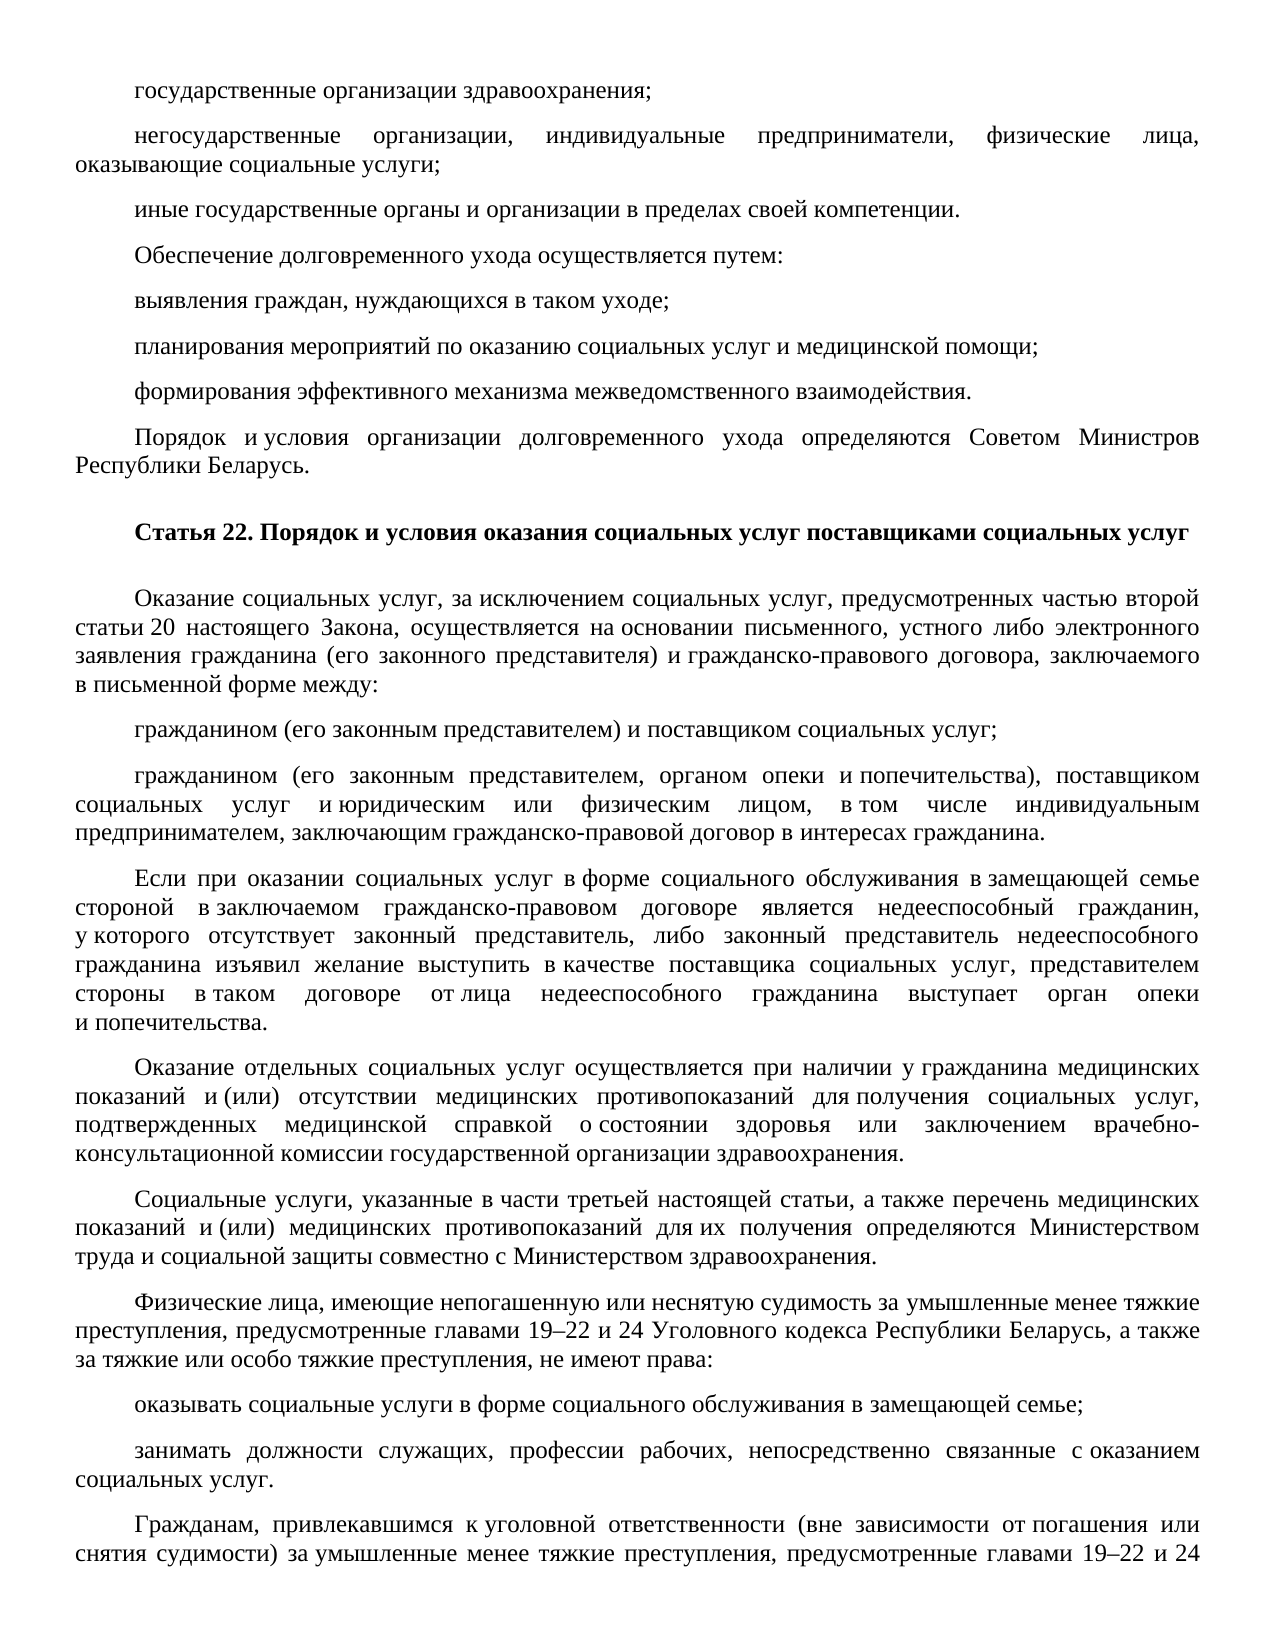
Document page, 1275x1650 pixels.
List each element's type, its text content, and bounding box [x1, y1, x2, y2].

text гражданином (его законным представителем) и поставщиком социальных услуг; [75, 714, 1200, 743]
text Если при оказании социальных услуг в форме социального обслуживания в замещающей семье стороной в заключаемом гражданско-правовом договоре является недееспособный гражданин, у которого отсутствует законный представитель, либо законный представитель недееспособного гражданина изъявил желание выступить в качестве поставщика социальных услуг, представителем стороны в таком договоре от лица недееспособного гражданина выступает орган опеки и попечительства. [75, 863, 1200, 1035]
text государственные организации здравоохранения; [75, 75, 1200, 104]
text планирования мероприятий по оказанию социальных услуг и медицинской помощи; [75, 331, 1200, 359]
text Обеспечение долговременного ухода осуществляется путем: [75, 240, 1200, 269]
text Статья 22. Порядок и условия оказания социальных услуг поставщиками социальных услуг [134, 517, 1200, 545]
text выявления граждан, нуждающихся в таком уходе; [75, 285, 1200, 314]
text Порядок и условия организации долговременного ухода определяются Советом Министров Республики Беларусь. [75, 422, 1200, 479]
text иные государственные органы и организации в пределах своей компетенции. [75, 194, 1200, 223]
text оказывать социальные услуги в форме социального обслуживания в замещающей семье; [75, 1389, 1200, 1418]
text Физические лица, имеющие непогашенную или неснятую судимость за умышленные менее тяжкие преступления, предусмотренные главами 19–22 и 24 Уголовного кодекса Республики Беларусь, а также за тяжкие или особо тяжкие преступления, не имеют права: [75, 1287, 1200, 1373]
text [75, 1509, 1200, 1567]
text формирования эффективного механизма межведомственного взаимодействия. [75, 376, 1200, 405]
text занимать должности служащих, профессии рабочих, непосредственно связанные с оказанием социальных услуг. [75, 1435, 1200, 1492]
text гражданином (его законным представителем, органом опеки и попечительства), поставщиком социальных услуг и юридическим или физическим лицом, в том числе индивидуальным предпринимателем, заключающим гражданско-правовой договор в интересах гражданина. [75, 760, 1200, 846]
text Оказание отдельных социальных услуг осуществляется при наличии у гражданина медицинских показаний и (или) отсутствии медицинских противопоказаний для получения социальных услуг, подтвержденных медицинской справкой о состоянии здоровья или заключением врачебно-консультационной комиссии государственной организации здравоохранения. [75, 1052, 1200, 1167]
text Оказание социальных услуг, за исключением социальных услуг, предусмотренных частью второй статьи 20 настоящего Закона, осуществляется на основании письменного, устного либо электронного заявления гражданина (его законного представителя) и гражданско-правового договора, заключаемого в письменной форме между: [75, 583, 1200, 698]
text Социальные услуги, указанные в части третьей настоящей статьи, а также перечень медицинских показаний и (или) медицинских противопоказаний для их получения определяются Министерством труда и социальной защиты совместно с Министерством здравоохранения. [75, 1184, 1200, 1270]
text негосударственные организации, индивидуальные предприниматели, физические лица, оказывающие социальные услуги; [75, 120, 1200, 178]
